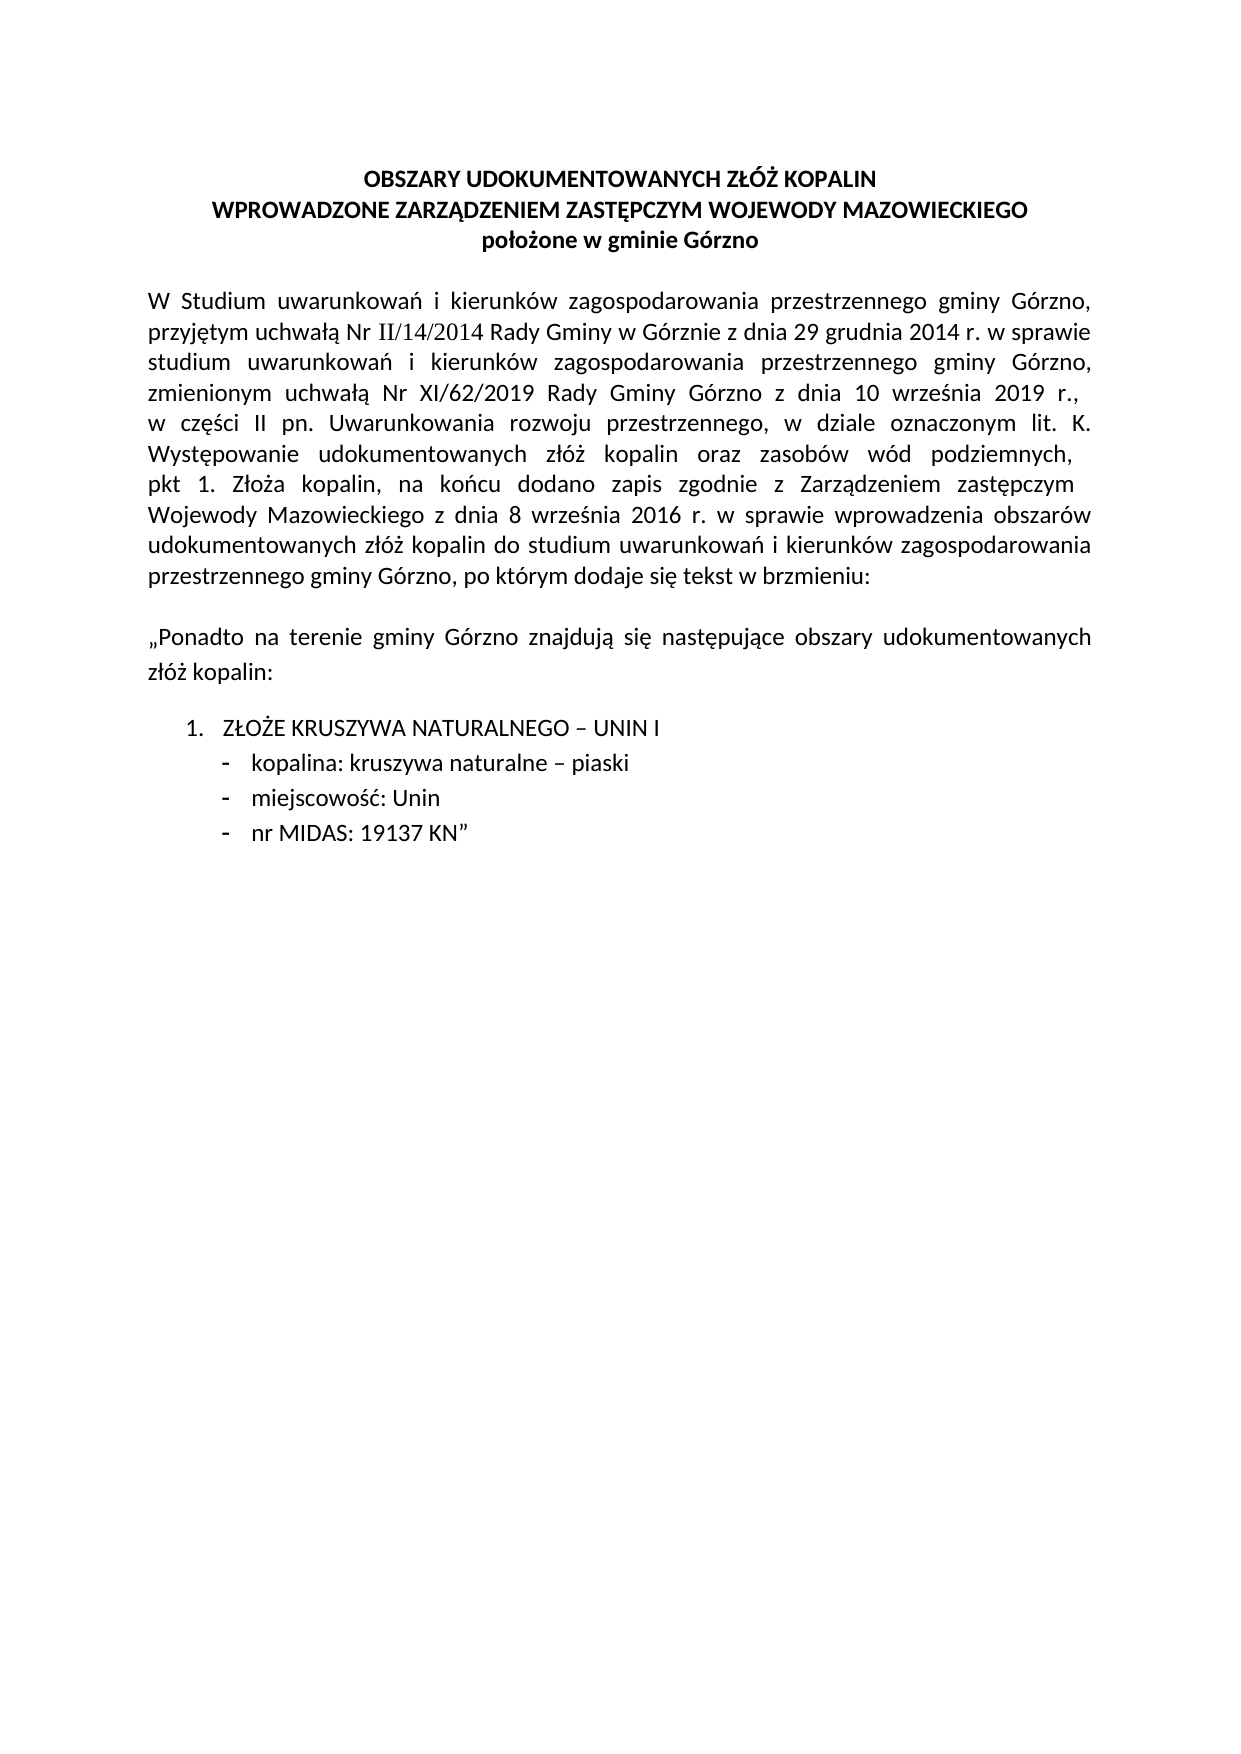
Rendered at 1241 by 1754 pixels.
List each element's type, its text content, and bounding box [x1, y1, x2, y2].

text W Studium uwarunkowań i kierunków zagospodarowania przestrzennego gminy Górzno, przyjętym uchwałą Nr II/14/2014 Rady Gminy w Górznie z dnia 29 grudnia 2014 r. w sprawie studium uwarunkowań i kierunków zagospodarowania przestrzennego gminy Górzno, zmienionym uchwałą Nr XI/62/2019 Rady Gminy Górzno z dnia 10 września 2019 r., w części II pn. Uwarunkowania rozwoju przestrzennego, w dziale oznaczonym lit. K. Występowanie udokumentowanych złóż kopalin oraz zasobów wód podziemnych, pkt 1. Złoża kopalin, na końcu dodano zapis zgodnie z Zarządzeniem zastępczym Wojewody Mazowieckiego z dnia 8 września 2016 r. w sprawie wprowadzenia obszarów udokumentowanych złóż kopalin do studium uwarunkowań i kierunków zagospodarowania przestrzennego gminy Górzno, po którym dodaje się tekst w brzmieniu: [148, 286, 1093, 591]
text położone w gminie Górzno [148, 224, 1093, 255]
list nr MIDAS: 19137 KN” [221, 817, 1093, 848]
text OBSZARY UDOKUMENTOWANYCH ZŁÓŻ KOPALIN [148, 163, 1093, 194]
text WPROWADZONE ZARZĄDZENIEM ZASTĘPCZYM WOJEWODY MAZOWIECKIEGO [148, 194, 1093, 224]
list ZŁOŻE KRUSZYWA NATURALNEGO – UNIN I [185, 712, 1093, 743]
list kopalina: kruszywa naturalne – piaski [221, 747, 1093, 778]
text „Ponadto na terenie gminy Górzno znajdują się następujące obszary udokumentowanych złóż kopalin: [148, 621, 1093, 687]
list miejscowość: Unin [221, 782, 1093, 813]
